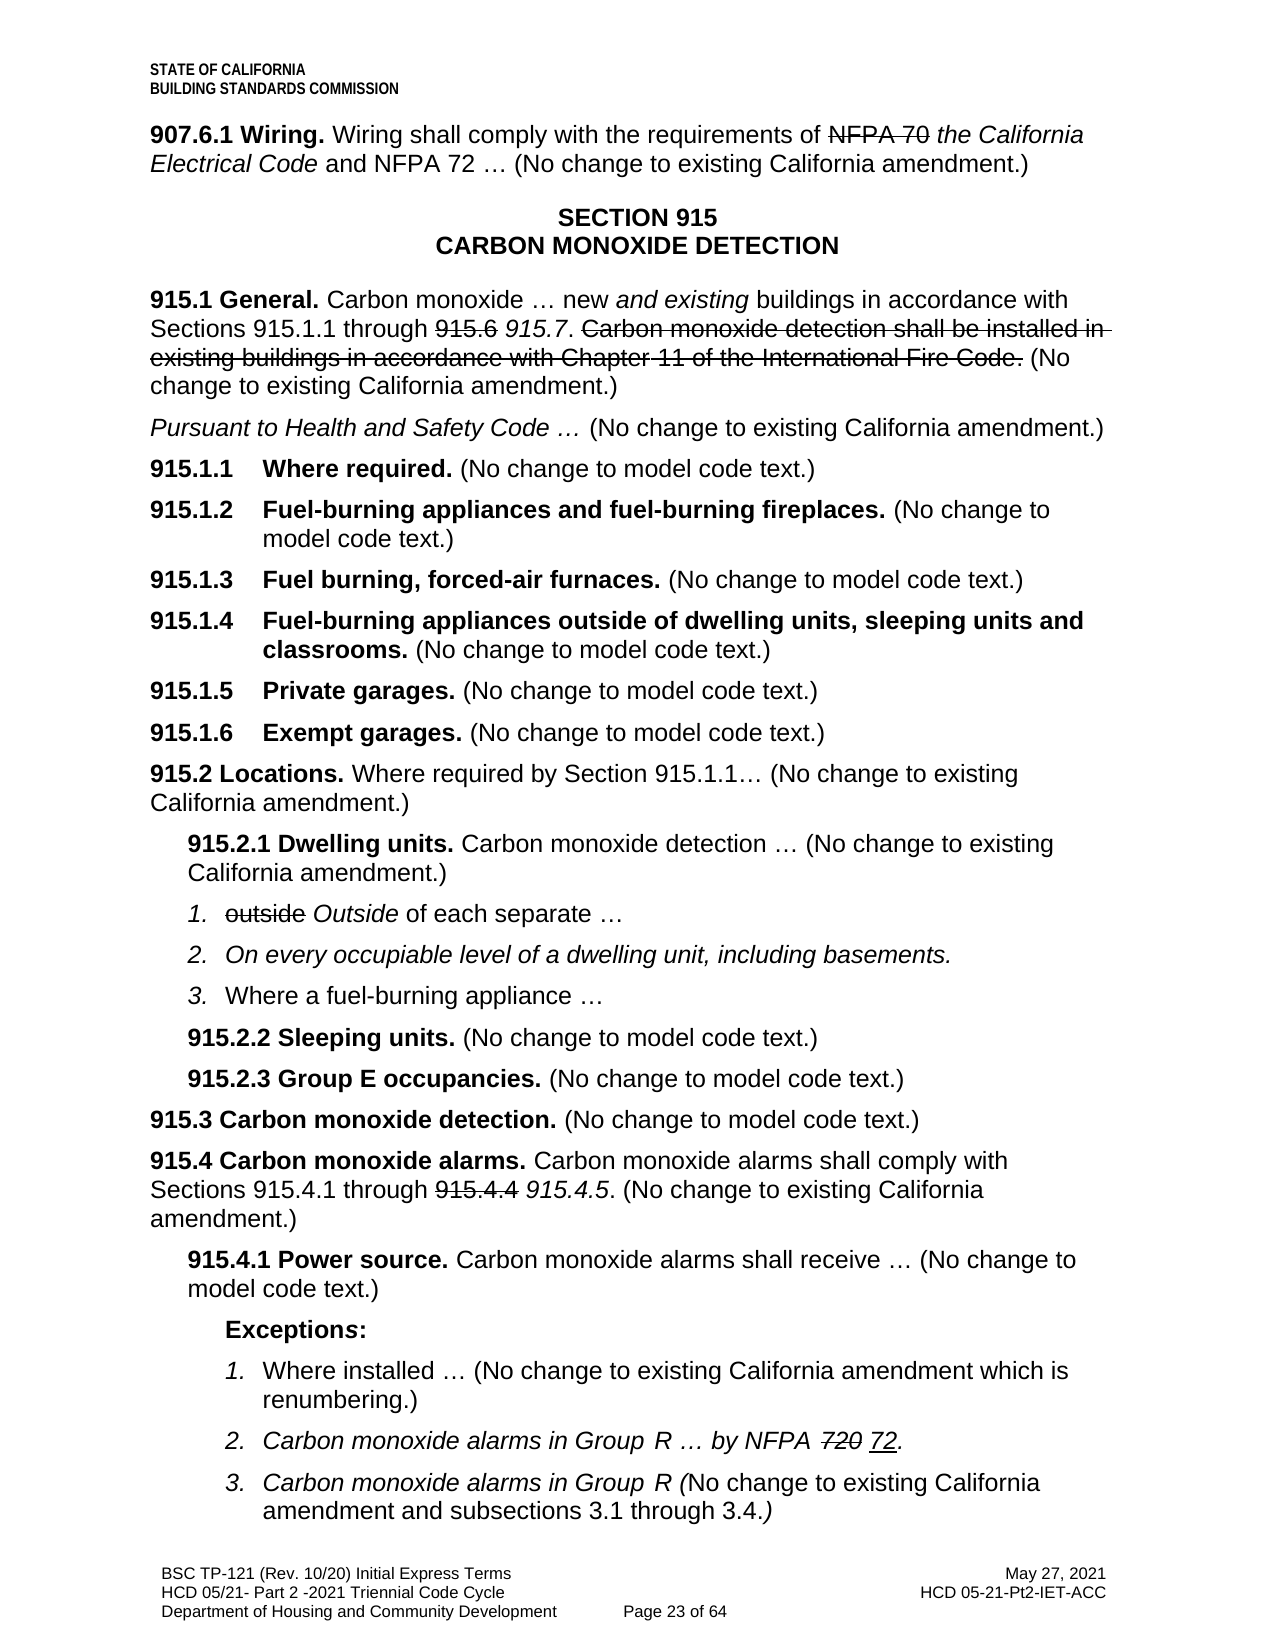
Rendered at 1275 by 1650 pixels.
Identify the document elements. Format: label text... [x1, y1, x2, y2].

text 915.1.5 Private garages. (No change to model code text.) [150, 676, 1125, 705]
text 915.2 Locations. Where required by Section 915.1.1… (No change to existing California amendment.) [150, 759, 1125, 816]
text 915.4 Carbon monoxide alarms. Carbon monoxide alarms shall comply with Sections 915.4.1 through 915.4.4 915.4.5. (No change to existing California amendment.) [150, 1146, 1125, 1232]
text 907.6.1 Wiring. Wiring shall comply with the requirements of NFPA 70 the California Electrical Code and NFPA 72 … (No change to existing California amendment.) [150, 120, 1125, 177]
text Exceptions: [225, 1315, 1125, 1344]
text 915.1.2 Fuel-burning appliances and fuel-burning fireplaces. (No change to model code text.) [150, 495, 1125, 552]
list Where installed … (No change to existing California amendment which is renumbering.) [225, 1356, 1125, 1414]
text 915.1.6 Exempt garages. (No change to model code text.) [150, 717, 1125, 746]
text 915.1.3 Fuel burning, forced-air furnaces. (No change to model code text.) [150, 565, 1125, 594]
text 915.1 General. Carbon monoxide … new and existing buildings in accordance with Sections 915.1.1 through 915.6 915.7. Carbon monoxide detection shall be installed in existing buildings in accordance with Chapter 11 of the International Fire Code. (No change to existing California amendment.) [150, 285, 1125, 400]
text SECTION 915 CARBON MONOXIDE DETECTION [150, 202, 1125, 260]
text 915.1.1 Where required. (No change to model code text.) [150, 454, 1125, 482]
text 915.2.3 Group E occupancies. (No change to model code text.) [187, 1064, 1125, 1092]
text 915.1.4 Fuel-burning appliances outside of dwelling units, sleeping units and classrooms. (No change to model code text.) [150, 606, 1125, 664]
list outside Outside of each separate … [187, 899, 1125, 927]
list Where a fuel-burning appliance … [187, 981, 1125, 1010]
text 915.2.2 Sleeping units. (No change to model code text.) [187, 1022, 1125, 1051]
text 915.4.1 Power source. Carbon monoxide alarms shall receive … (No change to model code text.) [187, 1245, 1125, 1302]
list On every occupiable level of a dwelling unit, including basements. [187, 940, 1125, 969]
text 915.2.1 Dwelling units. Carbon monoxide detection … (No change to existing California amendment.) [187, 829, 1125, 886]
list Carbon monoxide alarms in Group R … by NFPA 720 72. [225, 1426, 1125, 1455]
list Carbon monoxide alarms in Group R (No change to existing California amendment and subsections 3.1 through 3.4.) [225, 1467, 1125, 1525]
text 915.3 Carbon monoxide detection. (No change to model code text.) [150, 1105, 1125, 1134]
text Pursuant to Health and Safety Code … (No change to existing California amendment.) [150, 412, 1125, 441]
